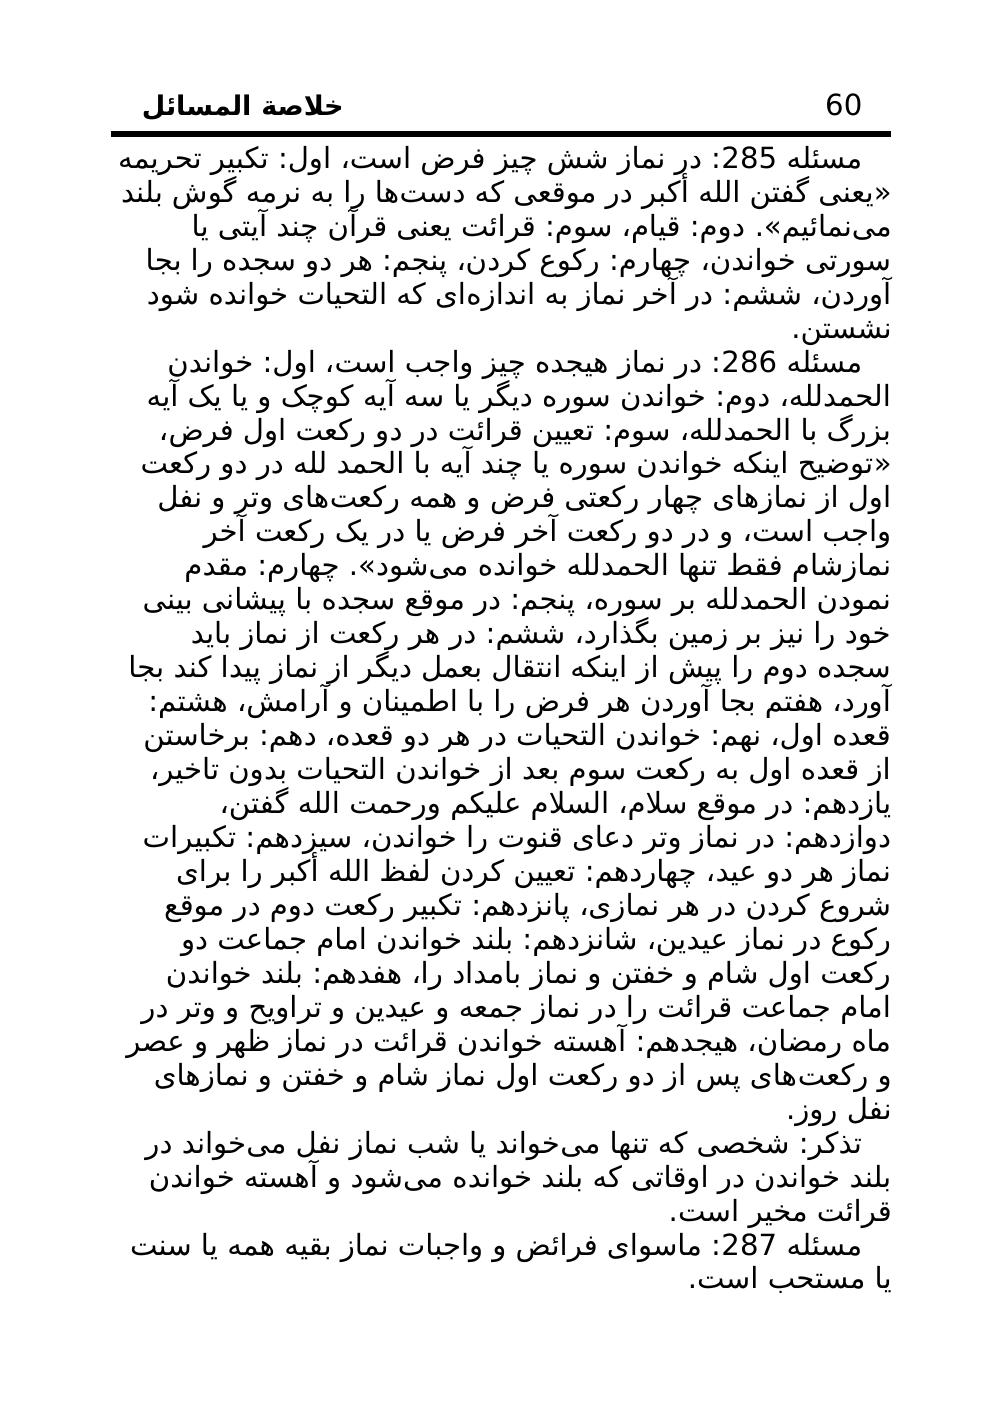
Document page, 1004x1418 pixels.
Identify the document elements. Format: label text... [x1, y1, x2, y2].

text مسئله 287: ماسوای فرائض و واجبات نماز بقیه همه یا سنت یا مستحب است. [112, 1228, 892, 1296]
text تذکر: شخصی که تنها می‌خواند یا شب نماز نفل می‌خواند در بلند خواندن در اوقاتی که بلند خوانده می‌شود و آهسته خواندن قرائت مخیر است. [112, 1126, 892, 1228]
text مسئله 286: در نماز هیجده چیز واجب است، اول: خواندن الحمدلله، دوم: خواندن سوره دیگر یا سه آیه کوچک و یا یک آیه بزرگ با الحمدلله، سوم: تعیین قرائت در دو رکعت اول فرض، «توضیح اینکه خواندن سوره یا چند آیه با الحمد لله در دو رکعت اول از نمازهای چهار رکعتی فرض و همه رکعت‌های وتر و نفل واجب است، و در دو رکعت آخر فرض یا در یک رکعت آخر نمازشام فقط تنها الحمدلله خوانده می‌شود». چهارم: مقدم نمودن الحمدلله بر سوره، پنجم: در موقع سجده با پیشانی بینی خود را نیز بر زمین بگذارد، ششم: در هر رکعت از نماز باید سجده دوم را پیش از اینکه انتقال بعمل دیگر از نماز پیدا کند بجا آورد، هفتم بجا آوردن هر فرض را با اطمینان و آرامش، هشتم: قعده اول، نهم: خواندن التحیات در هر دو قعده، دهم: برخاستن از قعده اول به رکعت سوم بعد از خواندن التحیات بدون تاخیر، یازدهم: در موقع سلام، السلام علیکم ورحمت الله گفتن، دوازدهم: در نماز وتر دعای قنوت را خواندن، سیزدهم: تکبیرات نماز هر دو عید، چهاردهم: تعیین کردن لفظ الله أکبر را برای شروع کردن در هر نمازی، پانزدهم: تکبیر رکعت دوم در موقع رکوع در نماز عیدین، شانزدهم: بلند خواندن امام جماعت دو رکعت اول شام و خفتن و نماز بامداد را، هفدهم: بلند خواندن امام جماعت قرائت را در نماز جمعه و عیدین و تراویح و وتر در ماه رمضان، هیجدهم: آهسته خواندن قرائت در نماز ظهر و عصر و رکعت‌های پس از دو رکعت اول نماز شام و خفتن و نمازهای نفل روز. [112, 345, 892, 1126]
text مسئله 285: در نماز شش چیز فرض است، اول: تکبیر تحریمه «یعنی گفتن الله أکبر در موقعی که دست‌ها را به نرمه گوش بلند می‌نمائیم». دوم: قیام، سوم: قرائت یعنی قرآن چند آیتی یا سورتی خواندن، چهارم: رکوع کردن، پنجم: هر دو سجده را بجا آوردن، ششم: در آخر نماز به اندازه‌ای که التحیات خوانده شود نشستن. [112, 141, 892, 345]
